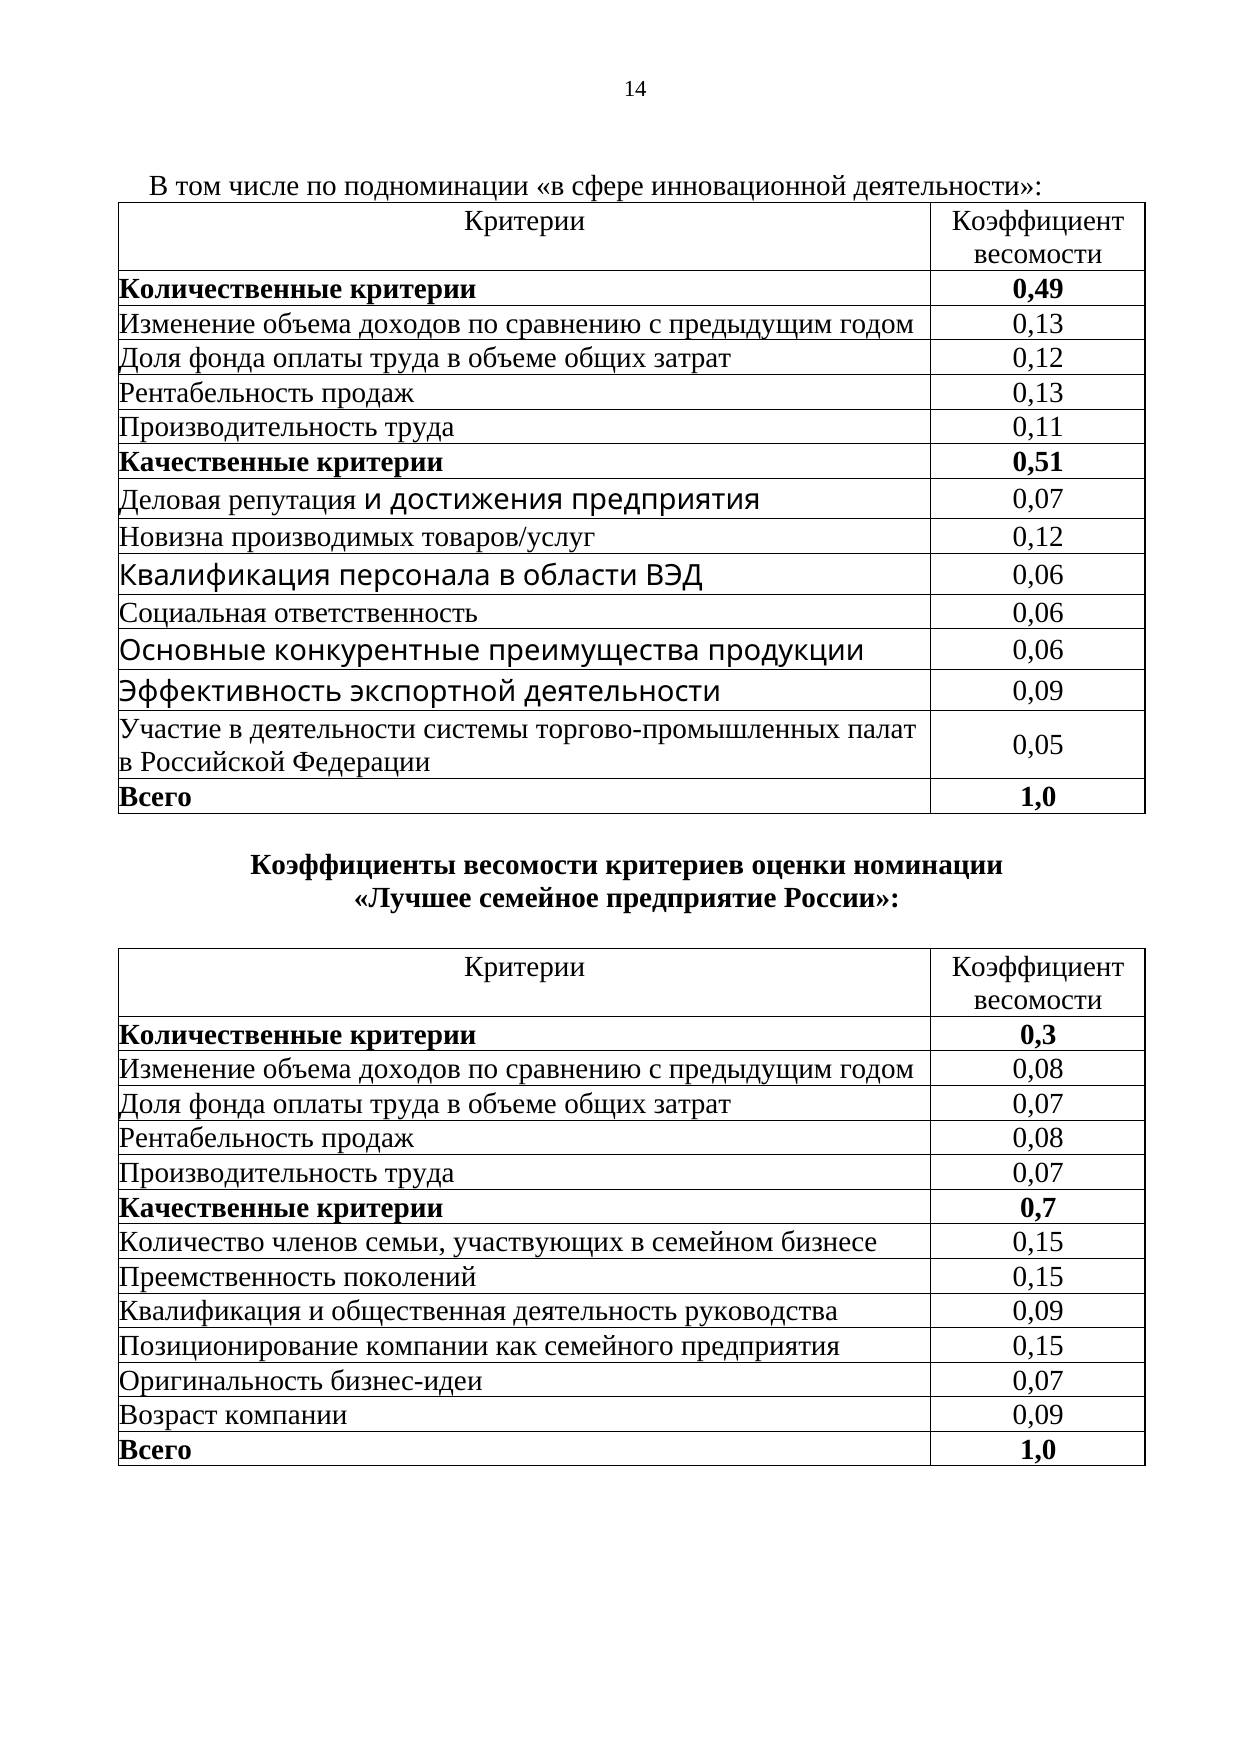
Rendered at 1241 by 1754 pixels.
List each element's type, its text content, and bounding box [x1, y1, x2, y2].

table_cell 0,09 [931, 1397, 1144, 1431]
table_cell Участие в деятельности системы торгово-промышленных палат в Российской Федерации [119, 711, 930, 778]
table_cell 0,06 [931, 629, 1144, 669]
table_cell Количественные критерии [119, 1017, 930, 1050]
table_cell 0,07 [931, 1155, 1144, 1189]
table_cell Квалификация и общественная деятельность руководства [119, 1294, 930, 1327]
table_cell 0,07 [931, 479, 1144, 518]
table_cell Преемственность поколений [119, 1259, 930, 1292]
table_cell 0,12 [931, 340, 1144, 374]
table_cell Производительность труда [119, 410, 930, 443]
table_cell Возраст компании [119, 1397, 930, 1431]
table_cell 0,06 [931, 595, 1144, 628]
table_cell Эффективность экспортной деятельности [119, 670, 930, 710]
table_cell 0,08 [931, 1121, 1144, 1154]
table_cell 1,0 [931, 779, 1144, 812]
table_cell Количественные критерии [119, 271, 930, 305]
table_cell 0,08 [931, 1051, 1144, 1085]
table_cell Всего [119, 779, 930, 812]
table_header Коэффициент весомости [931, 949, 1144, 1016]
table_cell Рентабельность продаж [119, 375, 930, 408]
table_cell 0,13 [931, 375, 1144, 408]
table_header Критерии [119, 949, 930, 1016]
subtitle «Лучшее семейное предприятие России»: [118, 881, 1076, 914]
table_cell 0,15 [931, 1259, 1144, 1292]
table_cell Всего [119, 1432, 930, 1465]
table_cell 0,15 [931, 1224, 1144, 1258]
table_cell Изменение объема доходов по сравнению с предыдущим годом [119, 1051, 930, 1085]
table_cell 1,0 [931, 1432, 1144, 1465]
table_cell Позиционирование компании как семейного предприятия [119, 1328, 930, 1362]
table_cell Изменение объема доходов по сравнению с предыдущим годом [119, 306, 930, 339]
table_cell 0,06 [931, 554, 1144, 594]
subtitle Коэффициенты весомости критериев оценки номинации [118, 847, 1076, 881]
table_cell Количество членов семьи, участвующих в семейном бизнесе [119, 1224, 930, 1258]
table_cell 0,49 [931, 271, 1144, 305]
table_cell Доля фонда оплаты труда в объеме общих затрат [119, 1086, 930, 1119]
table_cell Качественные критерии [119, 1190, 930, 1223]
table_cell Оригинальность бизнес-идеи [119, 1363, 930, 1396]
table_cell Квалификация персонала в области ВЭД [119, 554, 930, 594]
table_cell Доля фонда оплаты труда в объеме общих затрат [119, 340, 930, 374]
table_cell 0,07 [931, 1363, 1144, 1396]
table_cell 0,07 [931, 1086, 1144, 1119]
table_cell 0,09 [931, 1294, 1144, 1327]
table_cell 0,09 [931, 670, 1144, 710]
table_cell 0,05 [931, 711, 1144, 778]
table_cell 0,11 [931, 410, 1144, 443]
table_cell 0,3 [931, 1017, 1144, 1050]
table_cell 0,7 [931, 1190, 1144, 1223]
table_cell Основные конкурентные преимущества продукции [119, 629, 930, 669]
table_cell 0,15 [931, 1328, 1144, 1362]
table_cell Рентабельность продаж [119, 1121, 930, 1154]
table_cell 0,13 [931, 306, 1144, 339]
table_cell 0,12 [931, 519, 1144, 553]
table_cell Качественные критерии [119, 444, 930, 478]
table_cell 0,51 [931, 444, 1144, 478]
table_header Критерии [119, 203, 930, 270]
table_cell Новизна производимых товаров/услуг [119, 519, 930, 553]
table_cell Производительность труда [119, 1155, 930, 1189]
text В том числе по подноминации «в сфере инновационной деятельности»: [148, 168, 1152, 202]
table_cell Деловая репутация и достижения предприятия [119, 479, 930, 518]
table_header Коэффициент весомости [931, 203, 1144, 270]
table_cell Социальная ответственность [119, 595, 930, 628]
